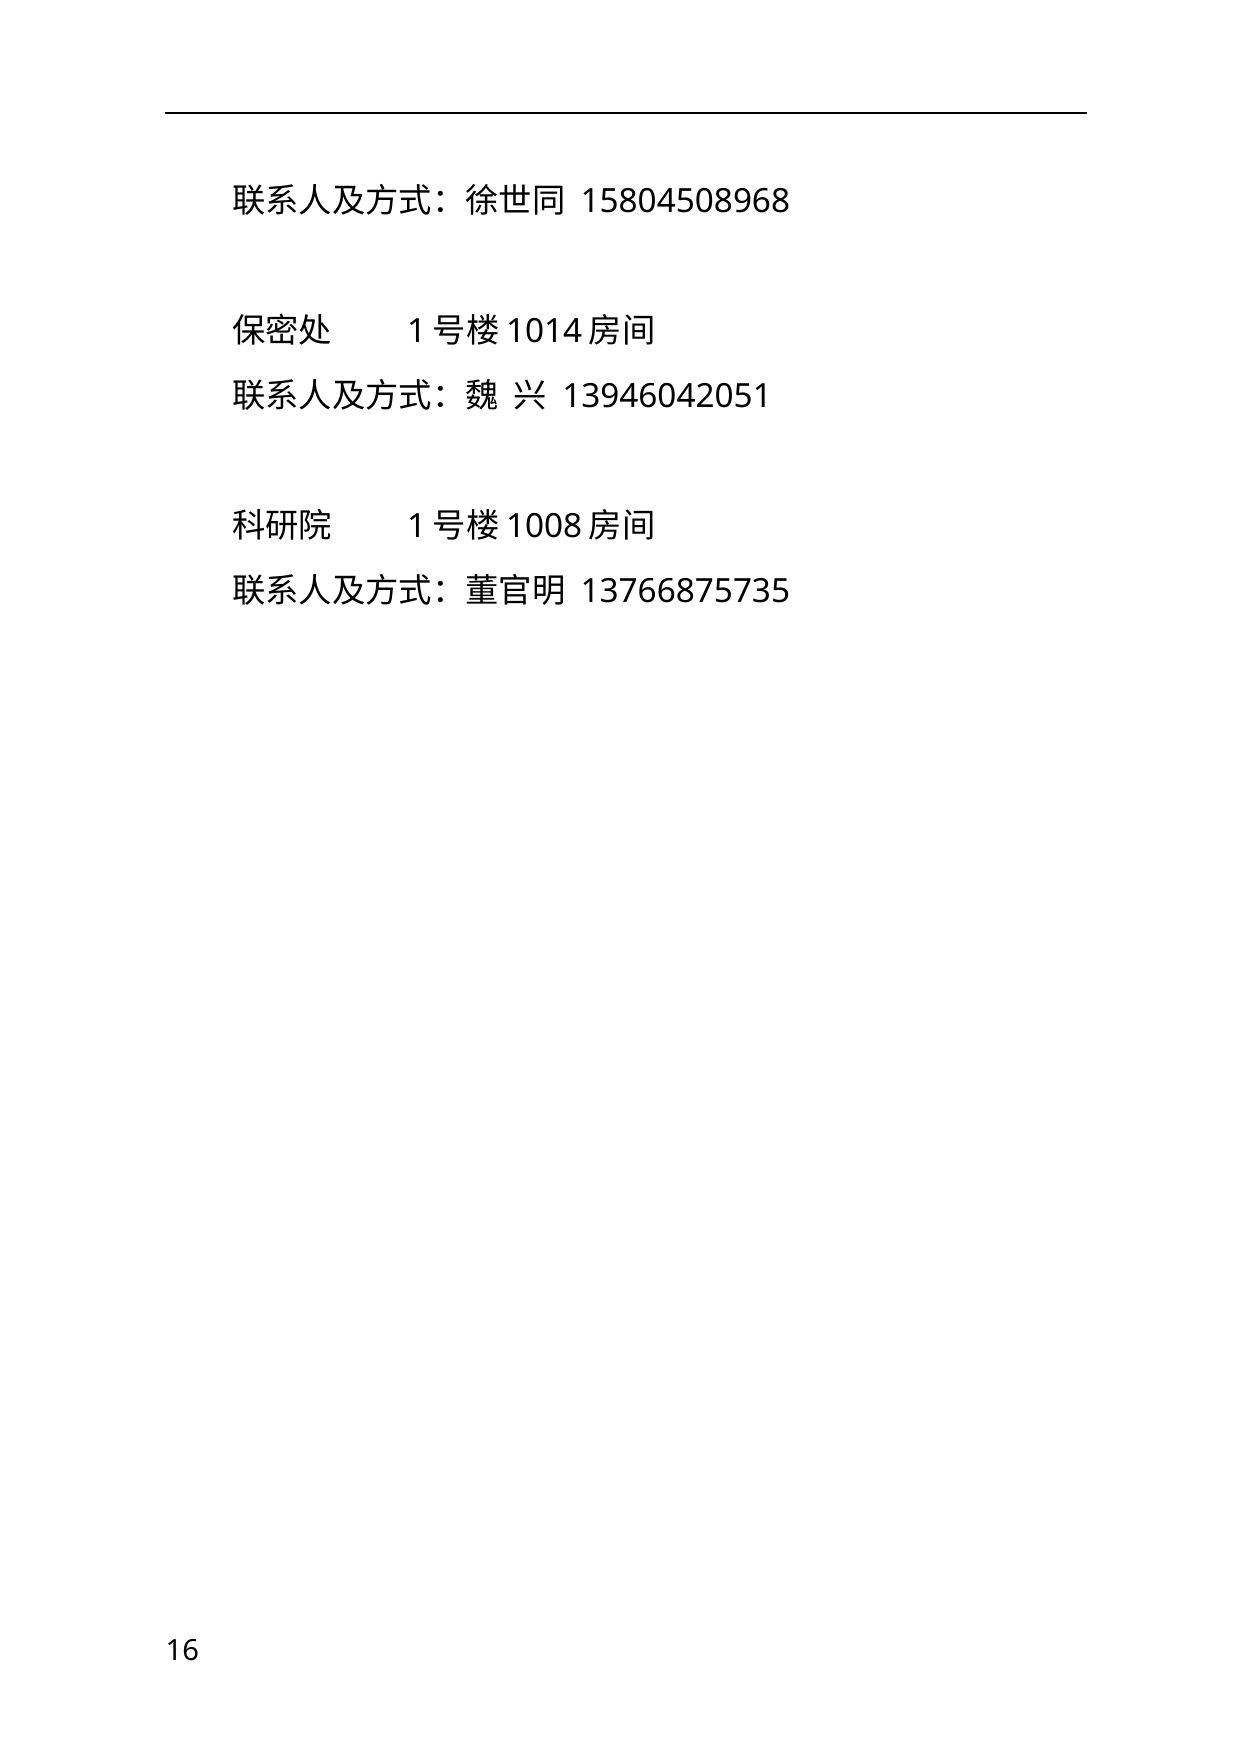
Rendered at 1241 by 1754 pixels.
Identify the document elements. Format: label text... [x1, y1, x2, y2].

text 科研院 1号楼1008房间 [165, 491, 1087, 556]
text 联系人及方式：魏 兴 13946042051 [165, 361, 1087, 426]
text 联系人及方式：徐世同 15804508968 [165, 166, 1087, 231]
text 保密处 1号楼1014房间 [165, 296, 1087, 361]
text 联系人及方式：董官明 13766875735 [165, 556, 1087, 621]
